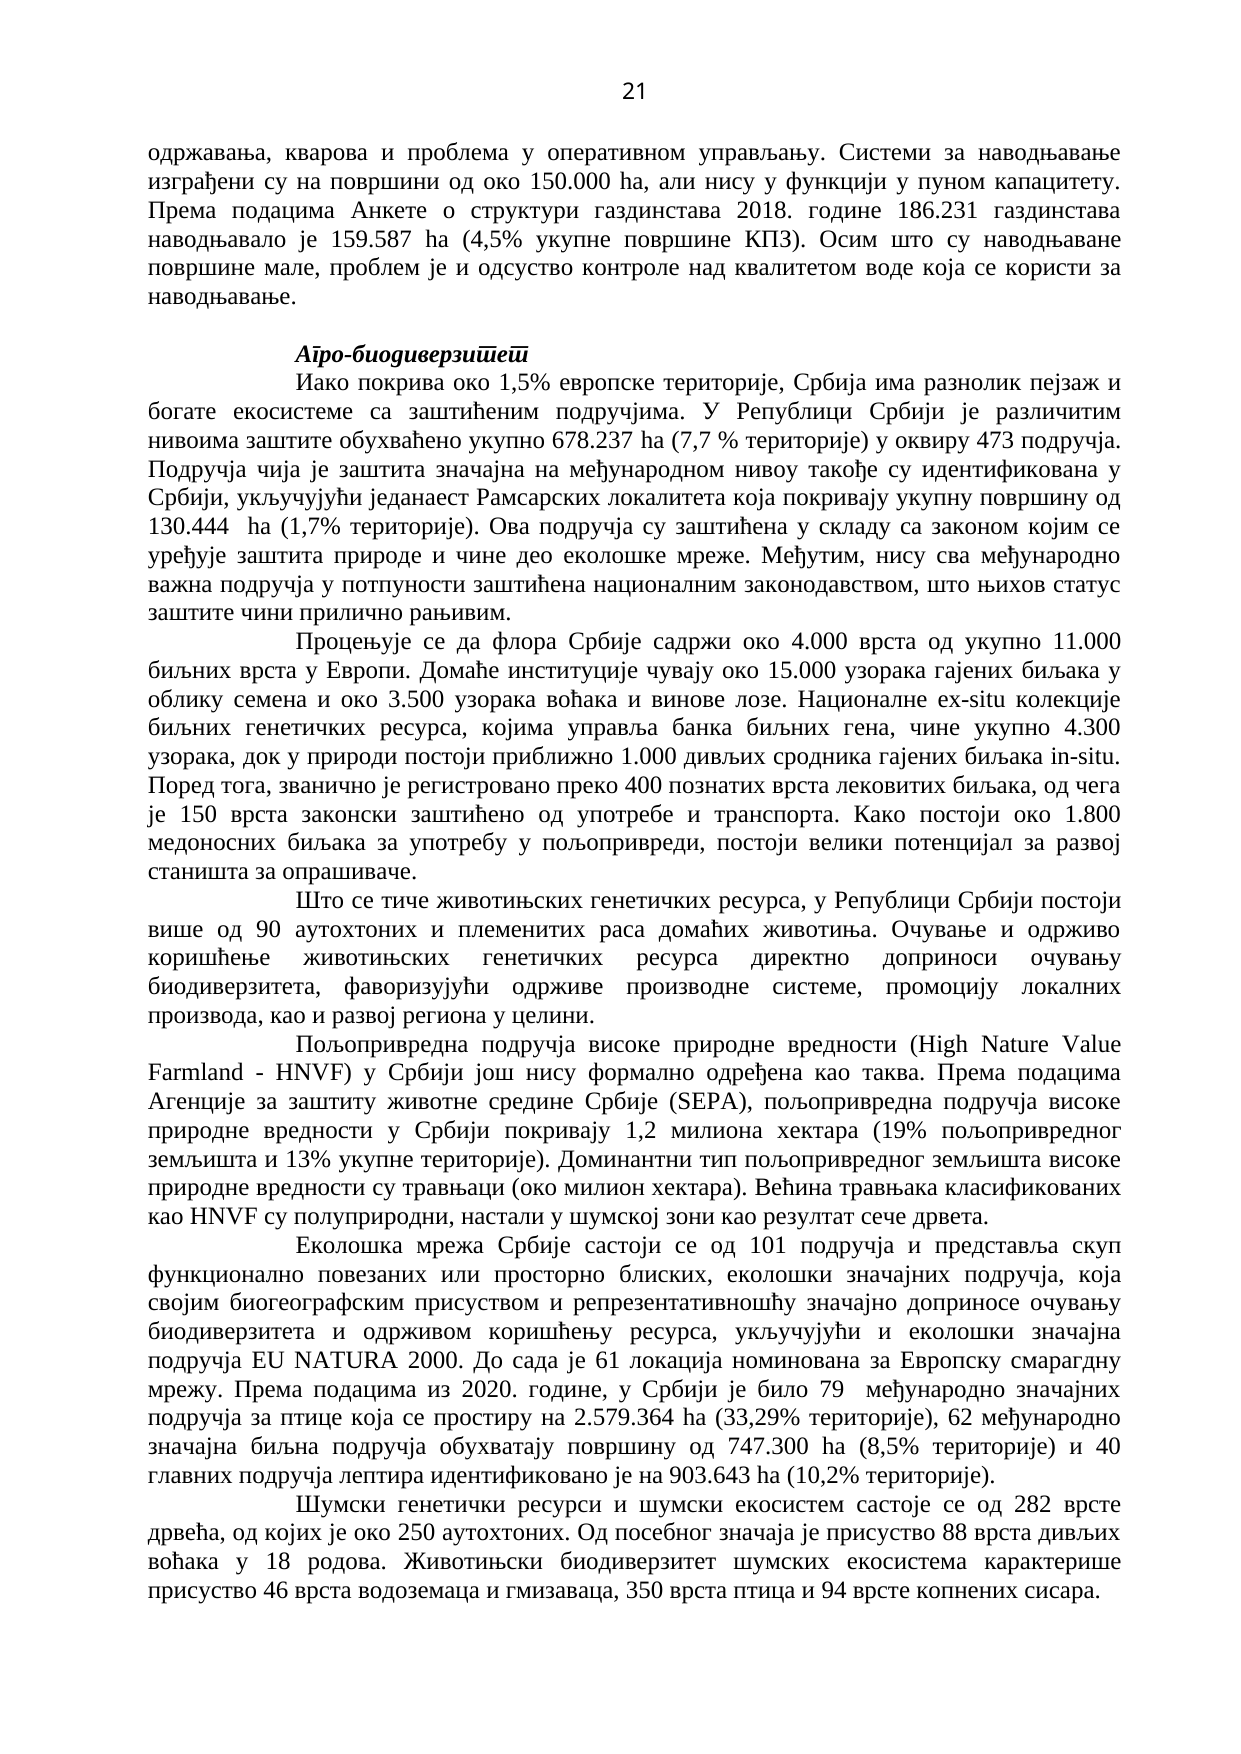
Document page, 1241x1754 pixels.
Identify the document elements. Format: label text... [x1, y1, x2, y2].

text Што се тиче животињских генетичких ресурса, у Републици Србији постоји више од 90 аутохтоних и племенитих раса домаћих животиња. Очување и одрживо коришћење животињских генетичких ресурса директно доприноси очувању биодиверзитета, фаворизујући одрживе производне системе, промоцију локалних производа, као и развој региона у целини. [148, 885, 1122, 1029]
text Процењује се да флора Србије садржи око 4.000 врста од укупно 11.000 биљних врста у Европи. Домаће институције чувају око 15.000 узорака гајених биљака у облику семена и око 3.500 узорака воћака и винове лозе. Националне еx-situ колекције биљних генетичких ресурса, којима управља банка биљних гена, чине укупно 4.300 узорака, док у природи постоји приближно 1.000 дивљих сродника гајених биљака in-situ. Поред тога, званично је регистровано преко 400 познатих врста лековитих биљака, од чега је 150 врста законски заштићено од употребе и транспорта. Како постоји око 1.800 медоносних биљака за употребу у пољопривреди, постоји велики потенцијал за развој станишта за опрашиваче. [148, 626, 1122, 885]
text Иако покрива око 1,5% европске територије, Србија има разнолик пејзаж и богате екосистеме са заштићеним подручјима. У Републици Србији је различитим нивоима заштите обухваћено укупно 678.237 ha (7,7 % територије) у оквиру 473 подручја. Подручја чија је заштита значајна на међународном нивоу такође су идентификована у Србији, укључујући једанаест Рамсарских локалитета која покривају укупну површину од 130.444 hа (1,7% територије). Ова подручја су заштићена у складу са законом којим се уређује заштита природе и чине део еколошке мреже. Међутим, нису сва међународно важна подручја у потпуности заштићена националним законодавством, што њихов статус заштите чини прилично рањивим. [148, 367, 1122, 626]
text Шумски генетички ресурси и шумски екосистем састоје се од 282 врсте дрвећа, од којих је око 250 аутохтоних. Од посебног значаја је присуство 88 врста дивљих воћака у 18 родова. Животињски биодиверзитет шумских екосистема карактерише присуство 46 врста водоземаца и гмизаваца, 350 врста птица и 94 врсте копнених сисара. [148, 1489, 1122, 1604]
text Еколошка мрежа Србије састоји се од 101 подручја и представља скуп функционално повезаних или просторно блиских, еколошки значајних подручја, која својим биогеографским присуством и репрезентативношћу значајно доприносе очувању биодиверзитета и одрживом коришћењу ресурса, укључујући и еколошки значајна подручја EU NATURA 2000. До сада је 61 локација номинована за Европску смарагдну мрежу. Према подацима из 2020. године, у Србији је било 79 међународно значајних подручја за птице која се простиру на 2.579.364 hа (33,29% територије), 62 међународно значајна биљна подручја обухватају површину од 747.300 hа (8,5% територије) и 40 главних подручја лептира идентификовано је на 903.643 hа (10,2% територије). [148, 1230, 1122, 1489]
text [148, 137, 1122, 310]
text Пољопривредна подручја високе природне вредности (High Nature Value Farmland - HNVF) у Србији још нису формално одређена као таква. Према подацима Агенције за заштиту животне средине Србије (SEPA), пољопривредна подручја високе природне вредности у Србији покривају 1,2 милиона хектара (19% пољопривредног земљишта и 13% укупне територије). Доминантни тип пољопривредног земљишта високе природне вредности су травњаци (око милион хектара). Већина травњака класификованих као HNVF су полуприродни, настали у шумској зони као резултат сече дрвета. [148, 1029, 1122, 1230]
text Агро-биодиверзитет [148, 339, 1122, 367]
